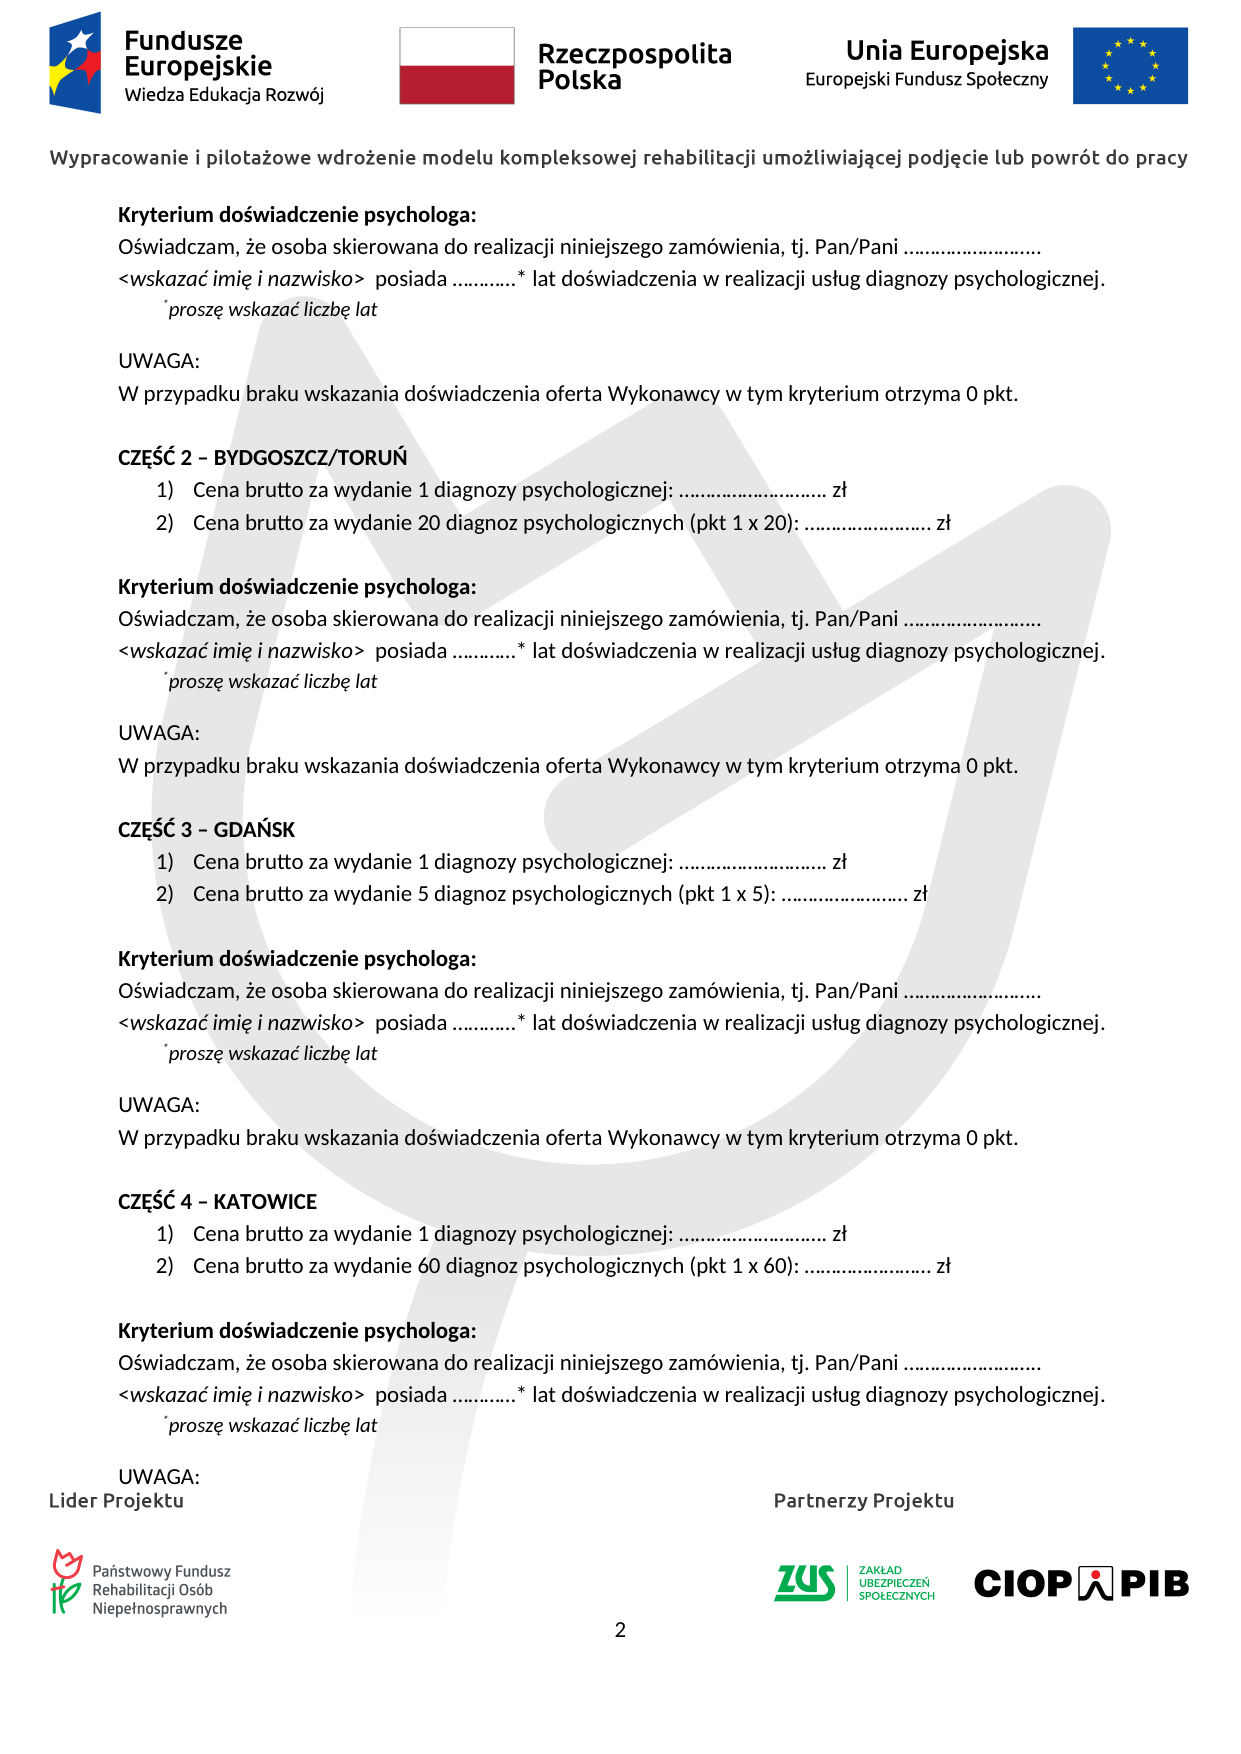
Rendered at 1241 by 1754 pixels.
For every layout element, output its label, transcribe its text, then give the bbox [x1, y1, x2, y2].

text W przypadku braku wskazania doświadczenia oferta Wykonawcy w tym kryterium otrzyma 0 pkt. [118, 751, 1122, 779]
text W przypadku braku wskazania doświadczenia oferta Wykonawcy w tym kryterium otrzyma 0 pkt. [118, 379, 1122, 407]
text Kryterium doświadczenie psychologa: [118, 572, 1122, 600]
text UWAGA: [118, 718, 1122, 747]
text Kryterium doświadczenie psychologa: [118, 200, 1122, 228]
list Cena brutto za wydanie 5 diagnoz psychologicznych (pkt 1 x 5): …………………… zł [156, 879, 1122, 907]
text *proszę wskazać liczbę lat [162, 1412, 1122, 1438]
text *proszę wskazać liczbę lat [162, 297, 1122, 322]
picture [0, 0, 1239, 1715]
list Cena brutto za wydanie 1 diagnozy psychologicznej: ………………………. zł [156, 475, 1122, 503]
text *proszę wskazać liczbę lat [162, 1040, 1122, 1066]
list Cena brutto za wydanie 1 diagnozy psychologicznej: ………………………. zł [156, 847, 1122, 875]
list Cena brutto za wydanie 60 diagnoz psychologicznych (pkt 1 x 60): …………………… zł [156, 1251, 1122, 1279]
text CZĘŚĆ 3 – GDAŃSK [118, 815, 1122, 843]
text Kryterium doświadczenie psychologa: [118, 944, 1122, 972]
text *proszę wskazać liczbę lat [162, 668, 1122, 694]
text Kryterium doświadczenie psychologa: [118, 1316, 1122, 1344]
text UWAGA: [118, 1090, 1122, 1118]
text W przypadku braku wskazania doświadczenia oferta Wykonawcy w tym kryterium otrzyma 0 pkt. [118, 1123, 1122, 1151]
text UWAGA: [118, 347, 1122, 375]
list Cena brutto za wydanie 1 diagnozy psychologicznej: ………………………. zł [156, 1219, 1122, 1247]
list Cena brutto za wydanie 20 diagnoz psychologicznych (pkt 1 x 20): …………………… zł [156, 508, 1122, 536]
text CZĘŚĆ 4 – KATOWICE [118, 1187, 1122, 1215]
text UWAGA: [118, 1462, 1122, 1490]
text CZĘŚĆ 2 – BYDGOSZCZ/TORUŃ [118, 443, 1122, 471]
